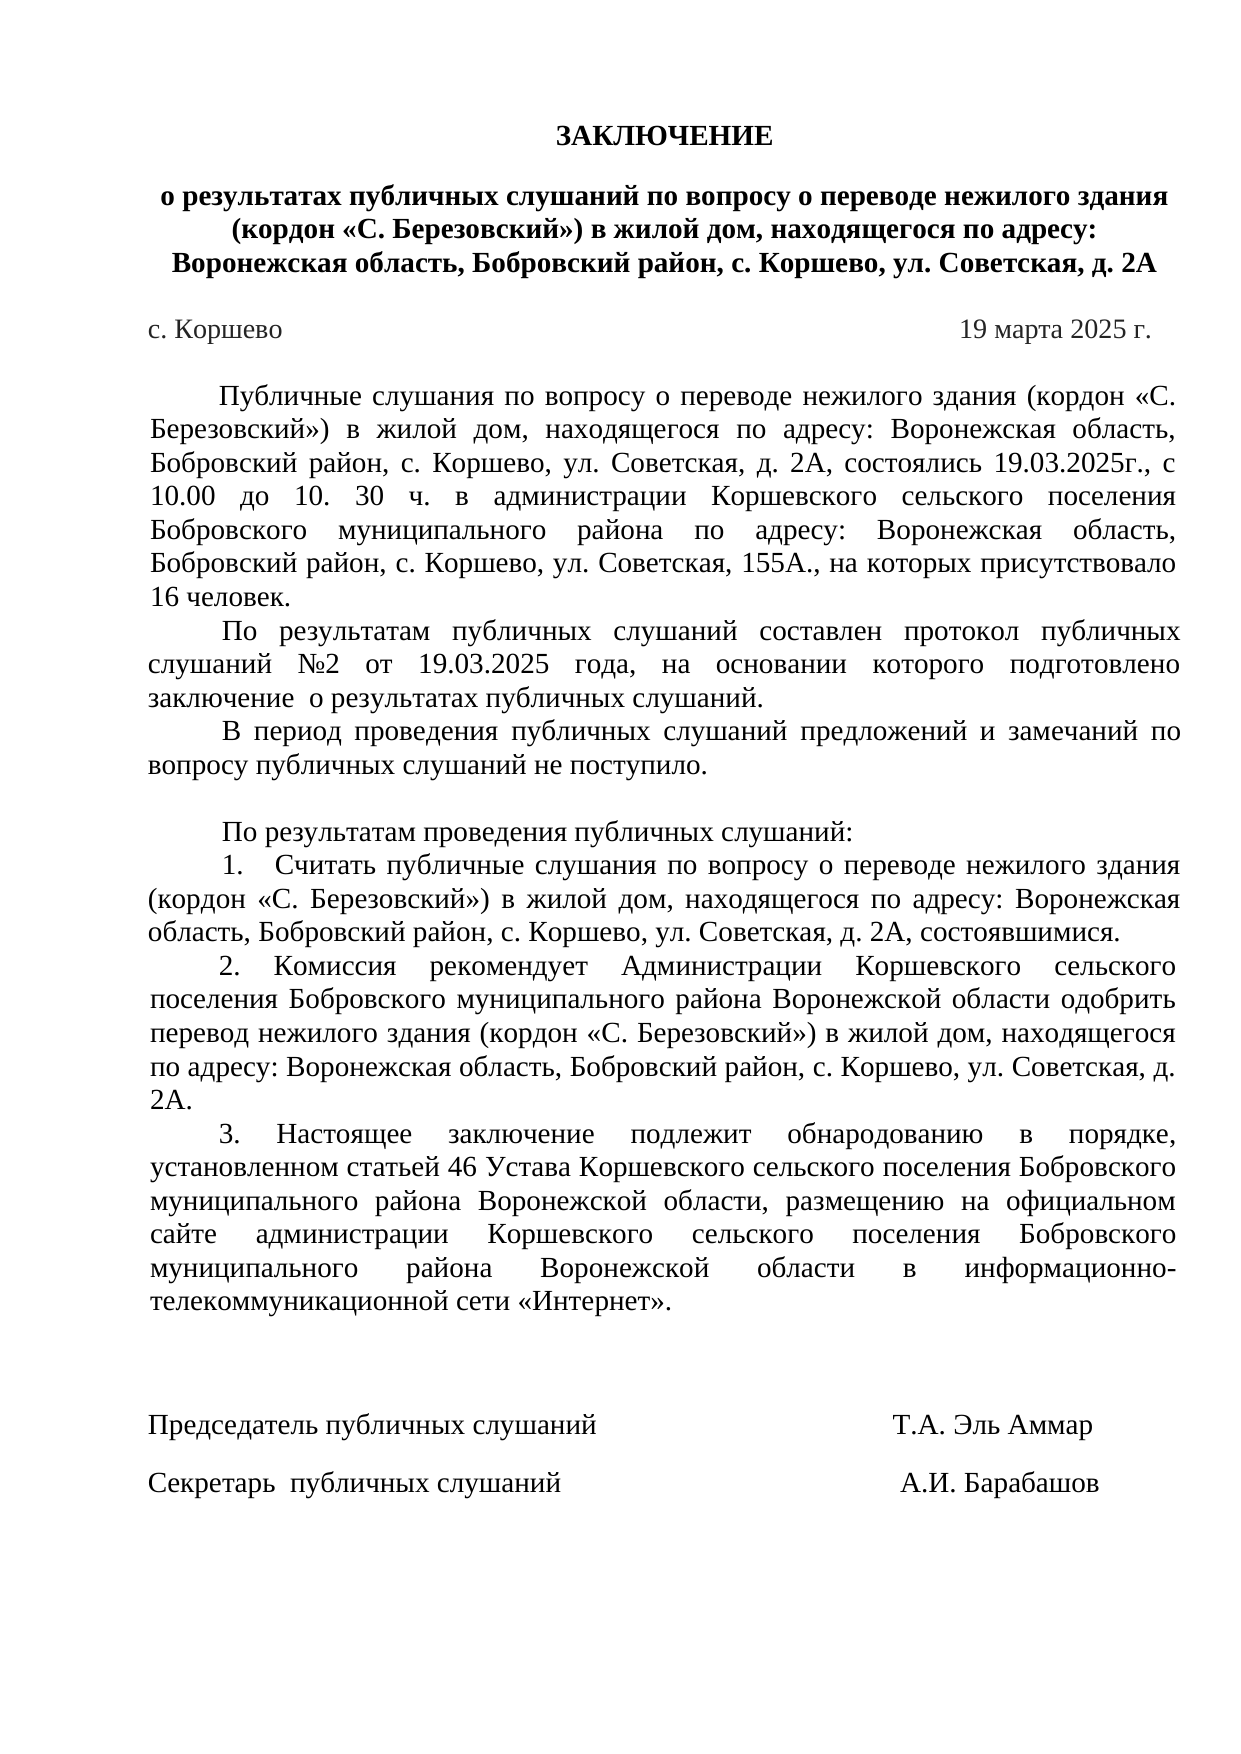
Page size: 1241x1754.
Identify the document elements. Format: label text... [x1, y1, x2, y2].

text ЗАКЛЮЧЕНИЕ [148, 118, 1181, 152]
text Публичные слушания по вопросу о переводе нежилого здания (кордон «С. Березовский») в жилой дом, находящегося по адресу: Воронежская область, Бобровский район, с. Коршево, ул. Советская, д. 2А, состоялись 19.03.2025г., с 10.00 до 10. 30 ч. в администрации Коршевского сельского поселения Бобровского муниципального района по адресу: Воронежская область, Бобровский район, с. Коршево, ул. Советская, 155А., на которых присутствовало 16 человек. [150, 378, 1177, 613]
text По результатам публичных слушаний составлен протокол публичных слушаний №2 от 19.03.2025 года, на основании которого подготовлено заключение о результатах публичных слушаний. [148, 613, 1181, 713]
text 3. Настоящее заключение подлежит обнародованию в порядке, установленном статьей 46 Устава Коршевского сельского поселения Бобровского муниципального района Воронежской области, размещению на официальном сайте администрации Коршевского сельского поселения Бобровского муниципального района Воронежской области в информационно-телекоммуникационной сети «Интернет». [150, 1116, 1177, 1317]
text Председатель публичных слушаний Т.А. Эль Аммар [148, 1407, 1211, 1440]
text о результатах публичных слушаний по вопросу о переводе нежилого здания (кордон «С. Березовский») в жилой дом, находящегося по адресу: Воронежская область, Бобровский район, с. Коршево, ул. Советская, д. 2А [148, 178, 1181, 278]
text 2. Комиссия рекомендует Администрации Коршевского сельского поселения Бобровского муниципального района Воронежской области одобрить перевод нежилого здания (кордон «С. Березовский») в жилой дом, находящегося по адресу: Воронежская область, Бобровский район, с. Коршево, ул. Советская, д. 2А. [150, 948, 1177, 1116]
text 1. Считать публичные слушания по вопросу о переводе нежилого здания (кордон «С. Березовский») в жилой дом, находящегося по адресу: Воронежская область, Бобровский район, с. Коршево, ул. Советская, д. 2А, состоявшимися. [148, 847, 1181, 948]
text В период проведения публичных слушаний предложений и замечаний по вопросу публичных слушаний не поступило. [148, 713, 1181, 780]
text с. Коршево 19 марта 2025 г. [148, 312, 1181, 344]
text По результатам проведения публичных слушаний: [148, 814, 1181, 847]
text Секретарь публичных слушаний А.И. Барабашов [148, 1465, 1211, 1499]
